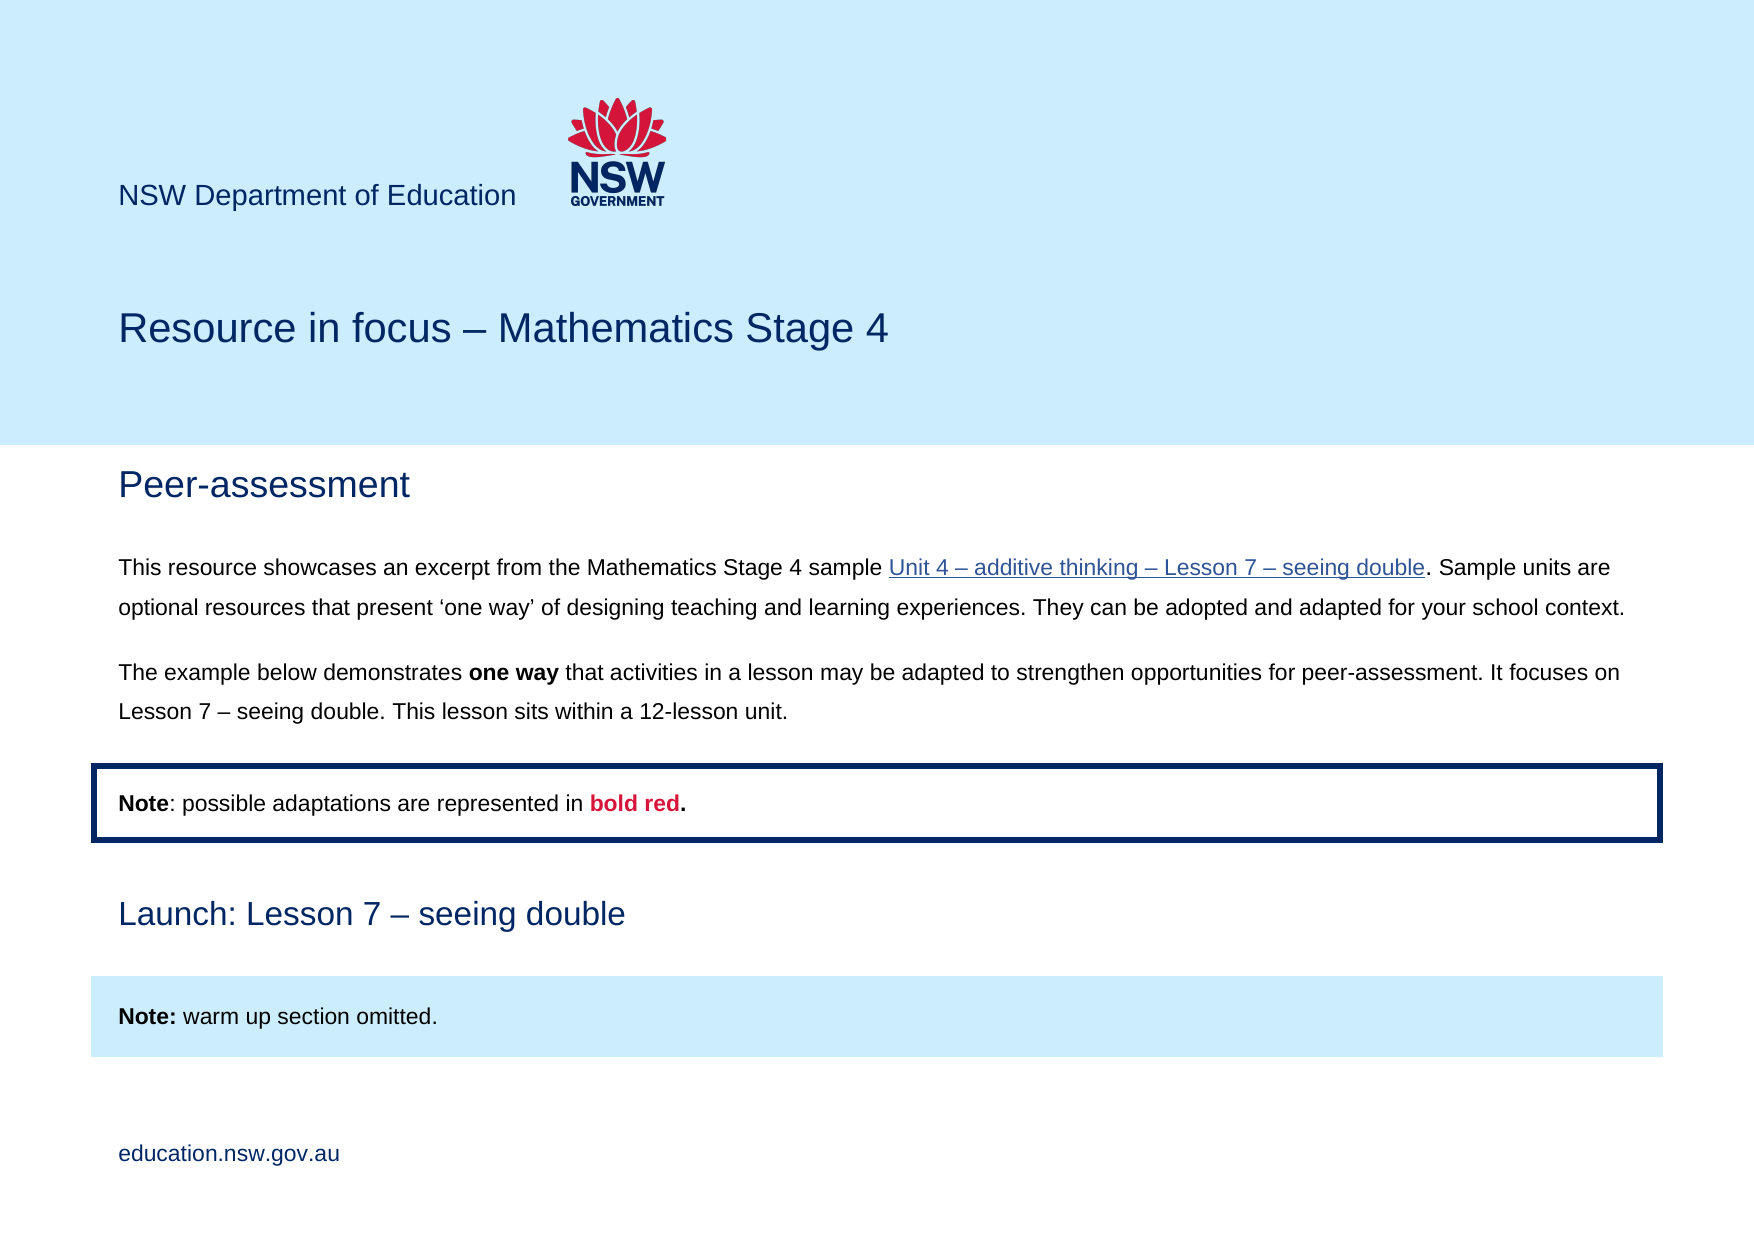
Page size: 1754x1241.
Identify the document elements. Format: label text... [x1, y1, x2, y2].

text The example below demonstrates one way that activities in a lesson may be adapted to strengthen opportunities for peer-assessment. It focuses on Lesson 7 – seeing double. This lesson sits within a 12-lesson unit. [118, 658, 1636, 724]
picture [568, 98, 667, 206]
text Note: possible adaptations are represented in bold red. [97, 769, 1657, 837]
text This resource showcases an excerpt from the Mathematics Stage 4 sample Unit 4 – additive thinking – Lesson 7 – seeing double. Sample units are optional resources that present ‘one way’ of designing teaching and learning experiences. They can be adopted and adapted for your school context. [118, 552, 1636, 620]
subtitle Launch: Lesson 7 – seeing double [118, 894, 1636, 932]
subtitle Peer-assessment [118, 462, 1636, 506]
subtitle Resource in focus – Mathematics Stage 4 [118, 303, 1636, 351]
text Note: warm up section omitted. [97, 983, 1657, 1051]
